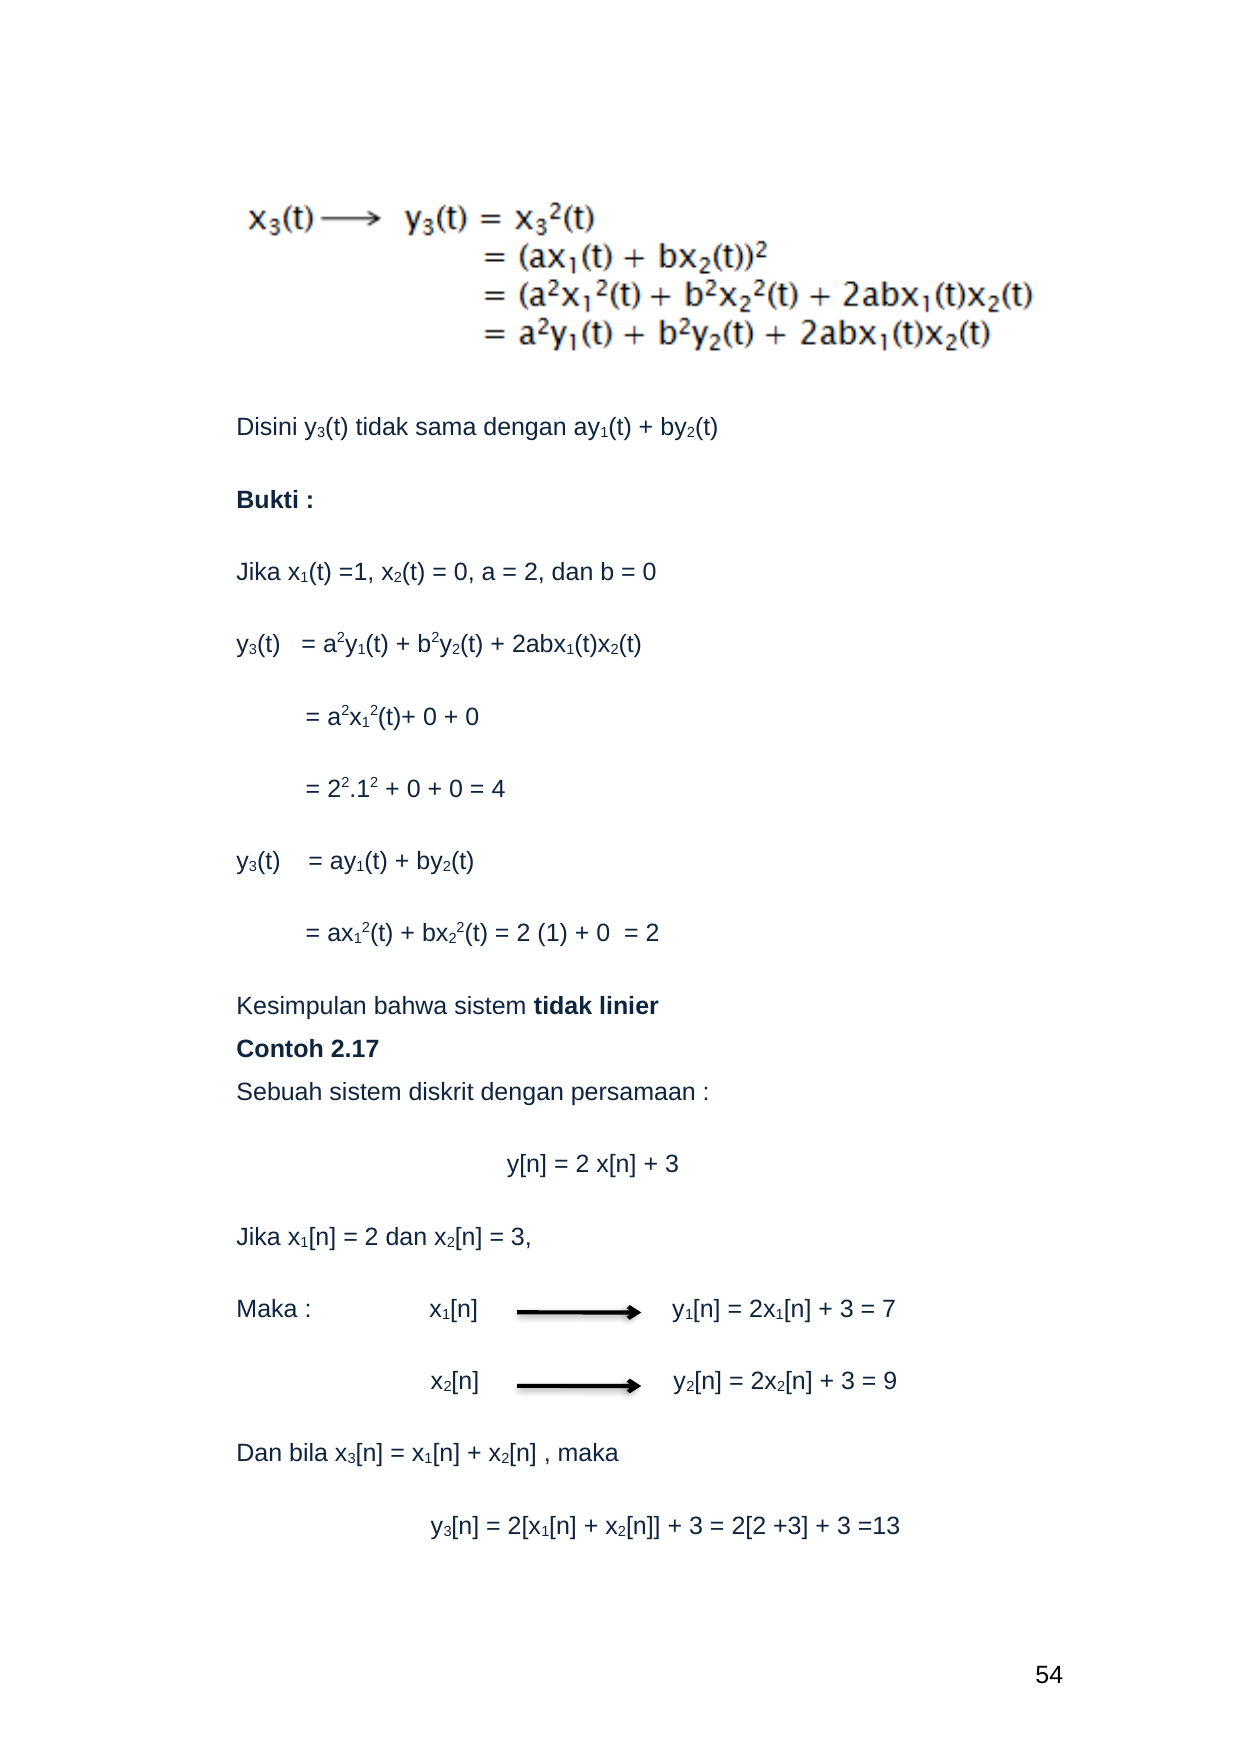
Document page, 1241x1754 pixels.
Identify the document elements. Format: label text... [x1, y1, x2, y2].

text Sebuah sistem diskrit dengan persamaan : [236, 1077, 1063, 1106]
text y3(t) = a2y1(t) + b2y2(t) + 2abx1(t)x2(t) [236, 629, 1063, 658]
text y3(t) = ay1(t) + by2(t) [236, 846, 1063, 875]
text y[n] = 2 x[n] + 3 [236, 1149, 1063, 1178]
text Contoh 2.17 [236, 1034, 1063, 1063]
text x2[n] y2[n] = 2x2[n] + 3 = 9 [236, 1366, 1063, 1395]
text Maka : x1[n] y1[n] = 2x1[n] + 3 = 7 [236, 1294, 1063, 1323]
text = ax12(t) + bx22(t) = 2 (1) + 0 = 2 [236, 918, 1063, 947]
text = 22.12 + 0 + 0 = 4 [236, 774, 1063, 803]
text Disini y3(t) tidak sama dengan ay1(t) + by2(t) [236, 412, 1063, 441]
text = a2x12(t)+ 0 + 0 [236, 702, 1063, 730]
text Jika x1(t) =1, x2(t) = 0, a = 2, dan b = 0 [236, 557, 1063, 586]
text Kesimpulan bahwa sistem tidak linier [236, 991, 1063, 1019]
picture [236, 177, 1064, 369]
text y3[n] = 2[x1[n] + x2[n]] + 3 = 2[2 +3] + 3 =13 [236, 1511, 1063, 1539]
text Jika x1[n] = 2 dan x2[n] = 3, [236, 1222, 1063, 1250]
text Bukti : [236, 485, 1063, 513]
text Dan bila x3[n] = x1[n] + x2[n] , maka [236, 1438, 1063, 1467]
